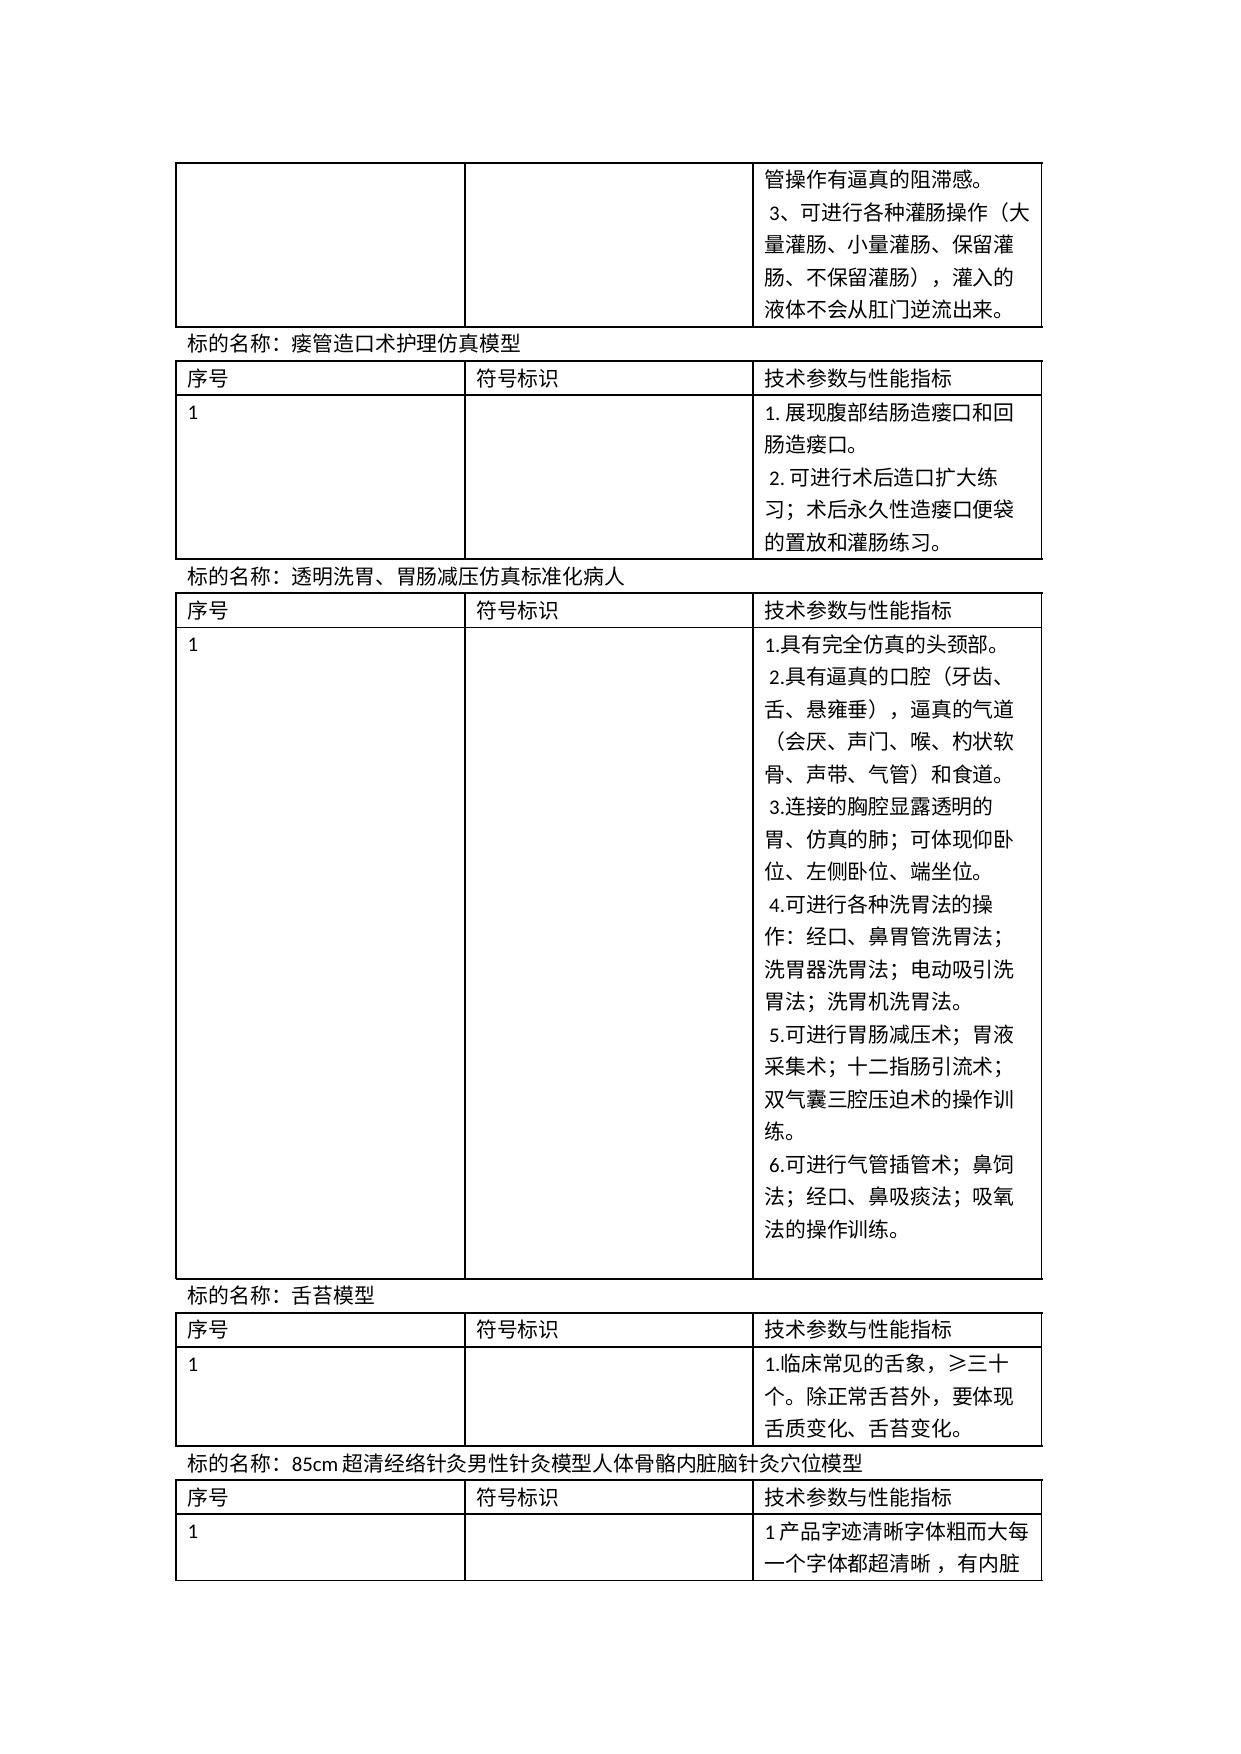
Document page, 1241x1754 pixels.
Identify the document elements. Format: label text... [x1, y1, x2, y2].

table_header 技术参数与性能指标 [754, 594, 1041, 626]
table_header 符号标识 [466, 1481, 752, 1513]
table_cell 1 [177, 1515, 464, 1580]
table_cell 1 [177, 628, 464, 1278]
table_cell 1 [177, 164, 464, 326]
table_cell [466, 1515, 752, 1580]
table_header 符号标识 [466, 1314, 752, 1346]
table_cell [466, 164, 752, 326]
table_header 序号 [177, 362, 464, 394]
table_header 序号 [177, 1314, 464, 1346]
text 标的名称：85cm超清经络针灸男性针灸模型人体骨骼内脏脑针灸穴位模型 [187, 1447, 1053, 1479]
table_header 技术参数与性能指标 [754, 1481, 1041, 1513]
table_cell [466, 396, 752, 558]
table_header 符号标识 [466, 594, 752, 626]
table_cell [466, 628, 752, 1278]
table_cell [754, 164, 1041, 326]
text 标的名称：瘘管造口术护理仿真模型 [187, 328, 1053, 360]
table_cell 1 [177, 396, 464, 558]
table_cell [754, 1515, 1041, 1580]
table_header 序号 [177, 594, 464, 626]
text 标的名称：舌苔模型 [187, 1279, 1053, 1312]
table_header 技术参数与性能指标 [754, 1314, 1041, 1346]
table_header 技术参数与性能指标 [754, 362, 1041, 394]
table_cell 1.临床常见的舌象，≥三十个。除正常舌苔外，要体现舌质变化、舌苔变化。 [754, 1348, 1041, 1445]
table_cell 1 [177, 1348, 464, 1445]
table_header 序号 [177, 1481, 464, 1513]
table_cell [466, 1348, 752, 1445]
table_cell 1. 展现腹部结肠造瘘口和回肠造瘘口。 2. 可进行术后造口扩大练习；术后永久性造瘘口便袋的置放和灌肠练习。 [754, 396, 1041, 558]
table_header 符号标识 [466, 362, 752, 394]
table_cell 1.具有完全仿真的头颈部。 2.具有逼真的口腔（牙齿、舌、悬雍垂），逼真的气道（会厌、声门、喉、杓状软骨、声带、气管）和食道。 3.连接的胸腔显露透明的胃、仿真的肺；可体现仰卧位、左侧卧位、端坐位。 4.可进行各种洗胃法的操作：经口、鼻胃管洗胃法；洗胃器洗胃法；电动吸引洗胃法；洗胃机洗胃法。 5.可进行胃肠减压术；胃液采集术；十二指肠引流术；双气囊三腔压迫术的操作训练。 6.可进行气管插管术；鼻饲法；经口、鼻吸痰法；吸氧法的操作训练。 [754, 628, 1041, 1278]
text 标的名称：透明洗胃、胃肠减压仿真标准化病人 [187, 560, 1053, 592]
